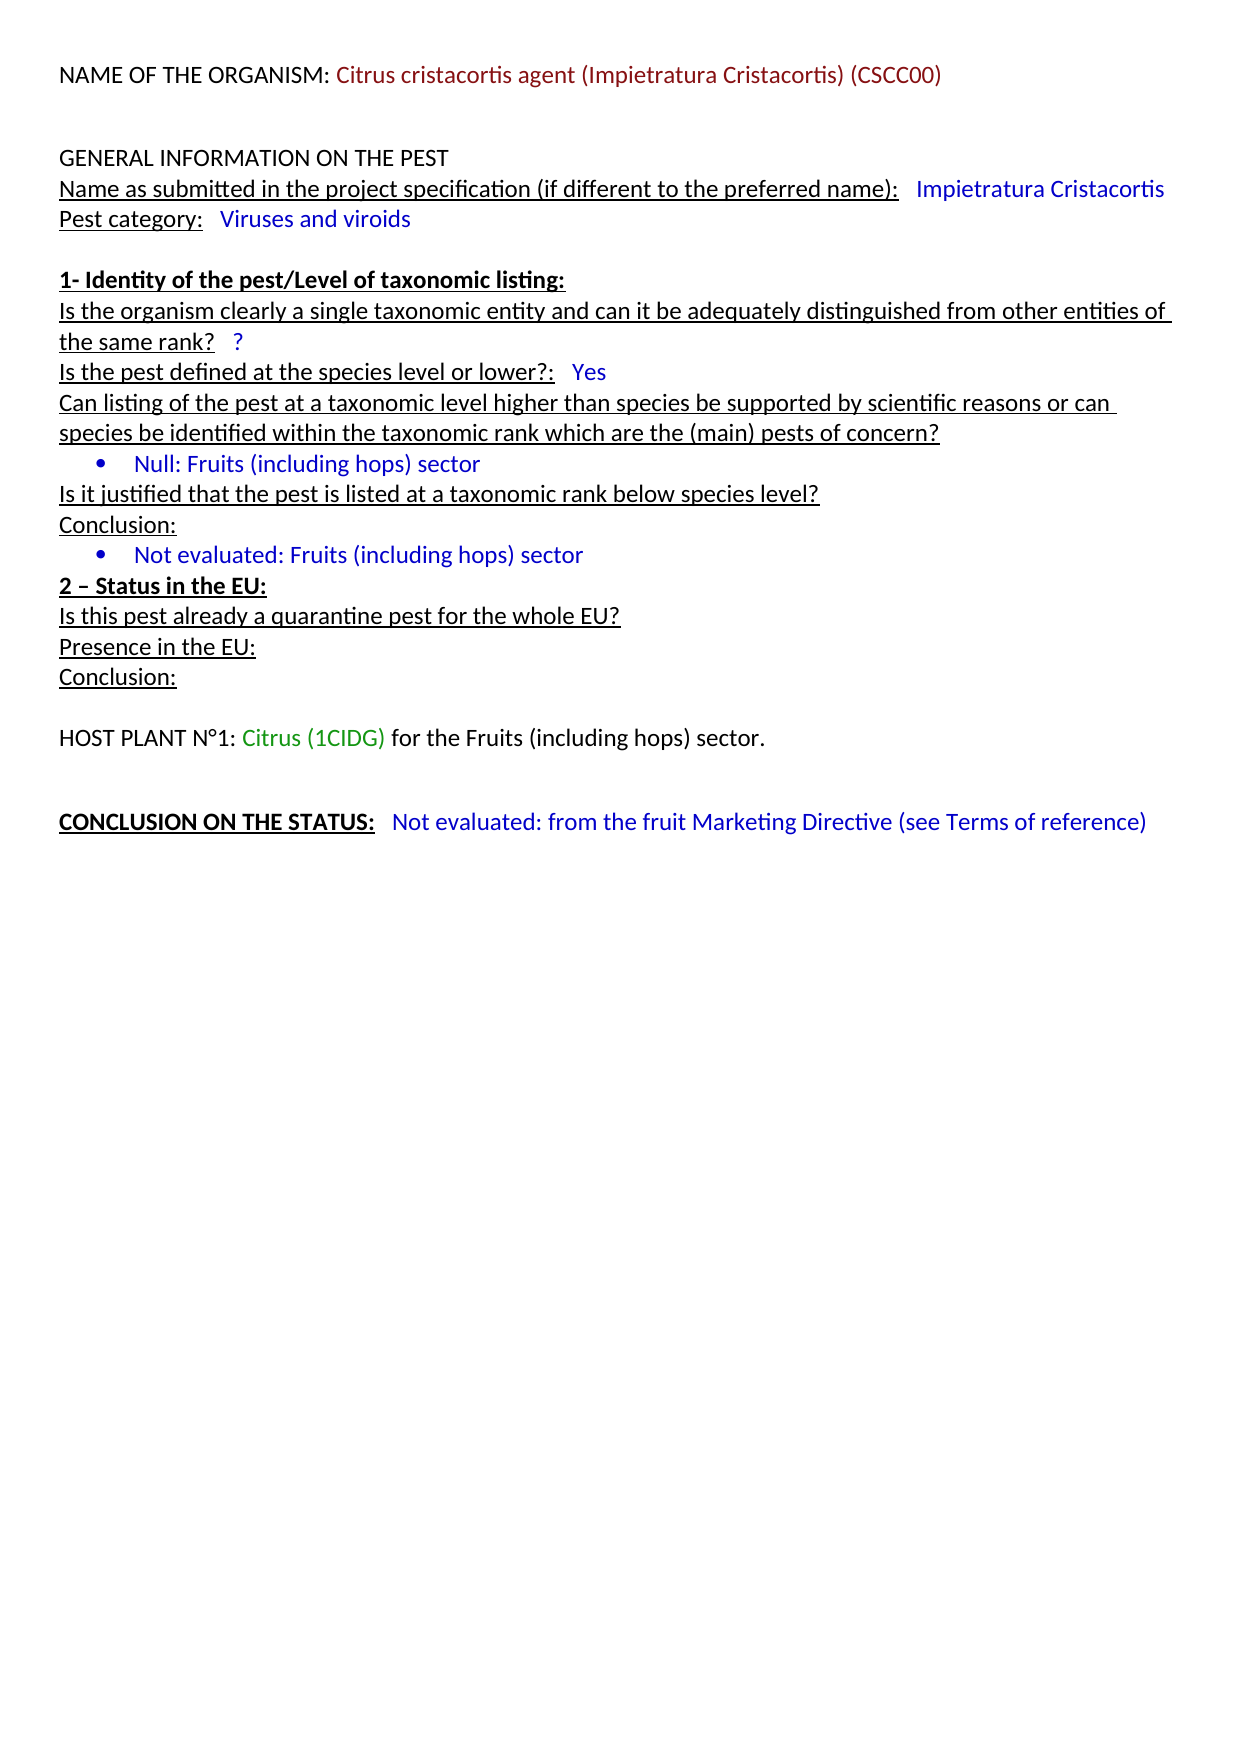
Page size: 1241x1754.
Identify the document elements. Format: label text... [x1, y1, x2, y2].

text NAME OF THE ORGANISM: Citrus cristacortis agent (Impietratura Cristacortis) (CSCC00) [59, 59, 1181, 89]
text Is it justified that the pest is listed at a taxonomic rank below species level? Conclusion: [59, 478, 1181, 539]
text Name as submitted in the project specification (if different to the preferred name): Impietratura Cristacortis Pest category: Viruses and viroids 1- Identity of the pest/Level of taxonomic listing: Is the organism clearly a single taxonomic entity and can it be adequately distinguished from other entities of the same rank? ? Is the pest defined at the species level or lower?: Yes Can listing of the pest at a taxonomic level higher than species be supported by scientific reasons or can species be identified within the taxonomic rank which are the (main) pests of concern? [59, 173, 1181, 448]
text 2 – Status in the EU: Is this pest already a quarantine pest for the whole EU? Presence in the EU: Conclusion: [59, 570, 1181, 692]
text GENERAL INFORMATION ON THE PEST [59, 142, 1181, 173]
list Null: Fruits (including hops) sector [96, 448, 1181, 478]
list Not evaluated: Fruits (including hops) sector [96, 539, 1181, 570]
text CONCLUSION ON THE STATUS: Not evaluated: from the fruit Marketing Directive (see Terms of reference) [59, 806, 1181, 836]
text HOST PLANT N°1: Citrus (1CIDG) for the Fruits (including hops) sector. [59, 692, 1181, 753]
